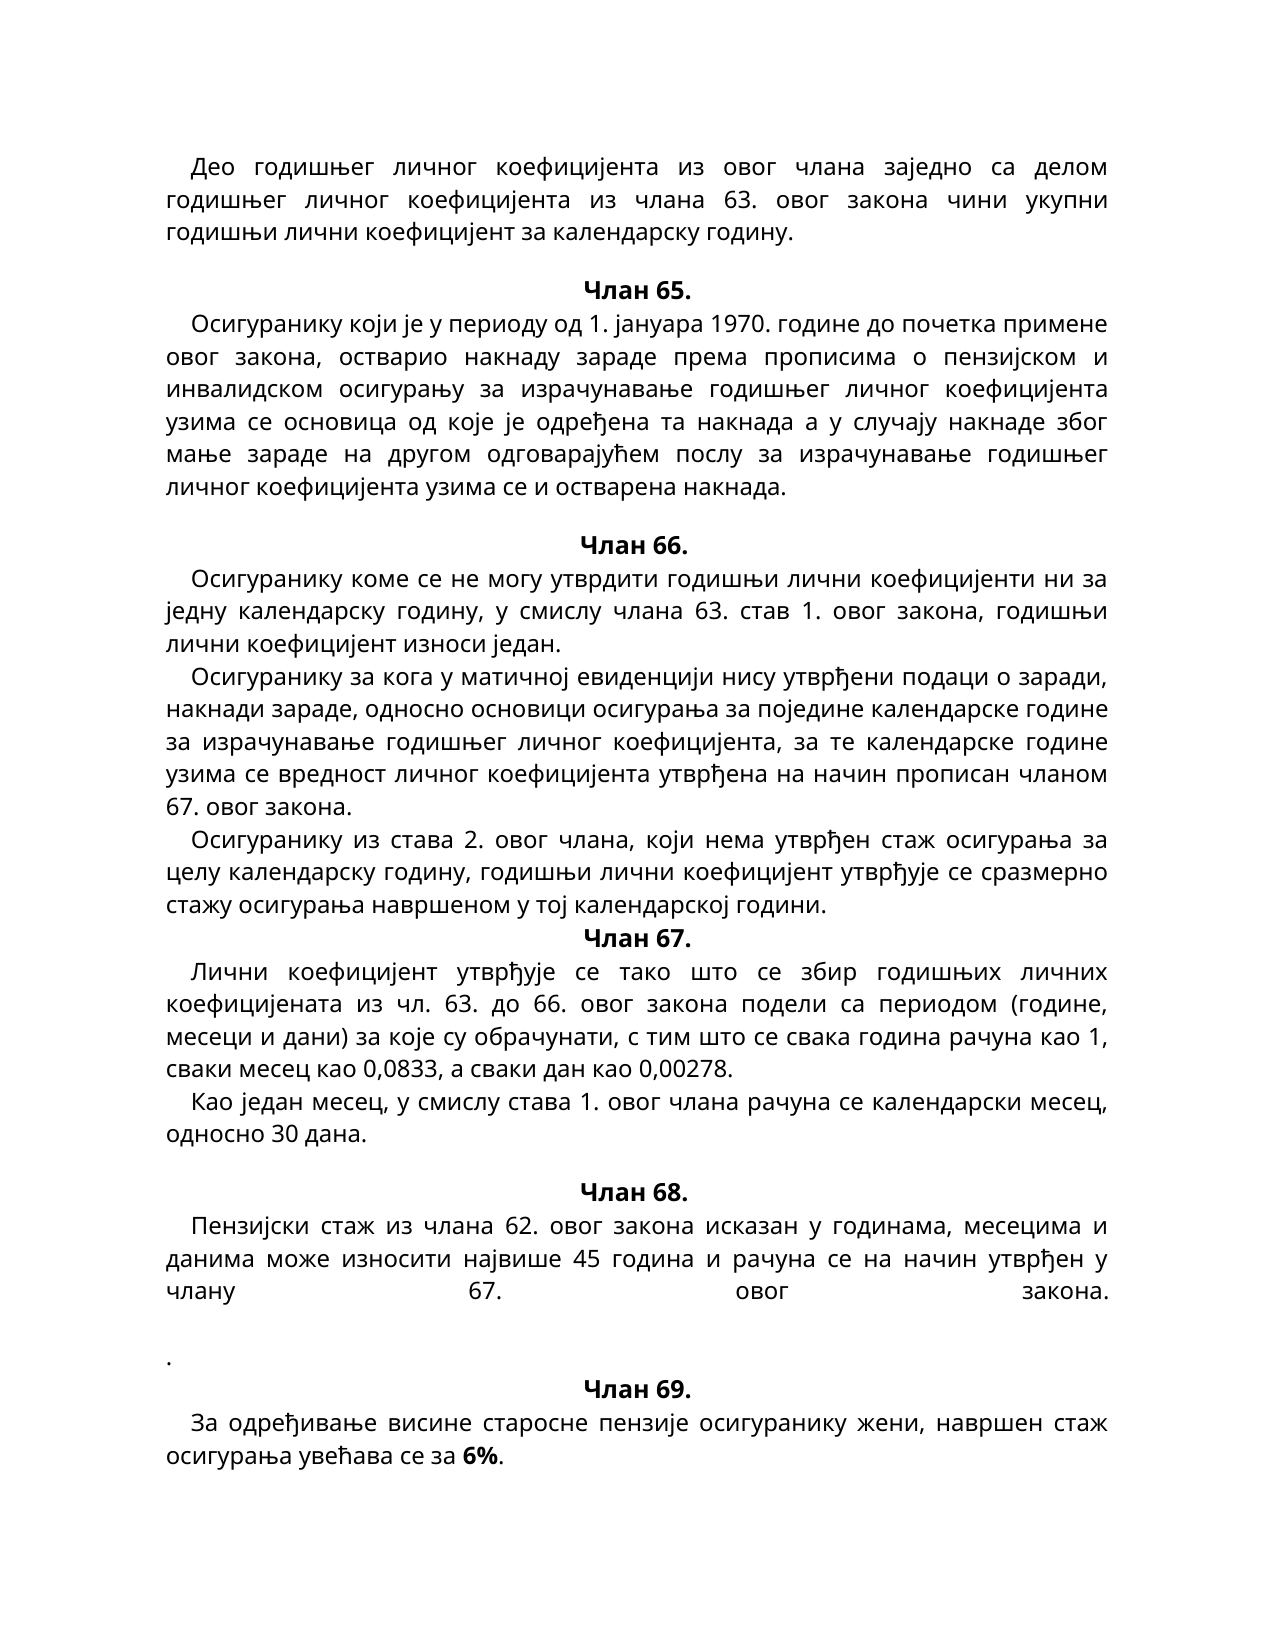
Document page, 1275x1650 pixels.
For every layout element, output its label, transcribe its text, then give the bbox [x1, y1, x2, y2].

text Као један месец, у смислу става 1. овог члана рачуна се календарски месец, односно 30 дана. [166, 1085, 1109, 1150]
text Лични коефицијент утврђује се тако што се збир годишњих личних коефицијената из чл. 63. до 66. овог закона подели са периодом (године, месеци и дани) за које су обрачунати, с тим што се свака година рачуна као 1, сваки месец као 0,0833, а сваки дан као 0,00278. [166, 954, 1109, 1085]
text Члан 67. [150, 920, 1125, 954]
text Део годишњег личног коефицијента из овог члана заједно са делом годишњег личног коефицијента из члана 63. овог закона чини укупни годишњи лични коефицијент за календарску годину. [166, 150, 1109, 248]
text Осигуранику коме се не могу утврдити годишњи лични коефицијенти ни за једну календарску годину, у смислу члана 63. став 1. овог закона, годишњи лични коефицијент износи један. [166, 562, 1109, 659]
text За одређивање висине старосне пензије осигуранику жени, навршен стаж осигурања увећава се за 6%. [166, 1406, 1109, 1471]
text Осигуранику из става 2. овог члана, који нема утврђен стаж осигурања за целу календарску годину, годишњи лични коефицијент утврђује се сразмерно стажу осигурања навршеном у тој календарској години. [166, 822, 1109, 920]
text Члан 68. ﻿ [150, 1175, 1125, 1209]
text Осигуранику који је у периоду од 1. јануара 1970. године до почетка примене овог закона, остварио накнаду зараде према прописима о пензијском и инвалидском осигурању за израчунавање годишњег личног коефицијента узима се основица од које је одређена та накнада а у случају накнаде због мање зараде на другом одговарајућем послу за израчунавање годишњег личног коефицијента узима се и остварена накнада. [166, 307, 1109, 502]
text Осигуранику за кога у матичној евиденцији нису утврђени подаци о заради, накнади зараде, односно основици осигурања за поједине календарске године за израчунавање годишњег личног коефицијента, за те календарске године узима се вредност личног коефицијента утврђена на начин прописан чланом 67. овог закона. [166, 659, 1109, 822]
text Пензијски стаж из члана 62. овог закона исказан у годинама, месецима и данима може износити највише 45 година и рачуна се на начин утврђен у члану 67. овог закона. . [166, 1209, 1109, 1372]
text Члан 69. [150, 1372, 1125, 1406]
text Члан 66. ﻿ [150, 527, 1125, 562]
text Члан 65. [150, 273, 1125, 307]
